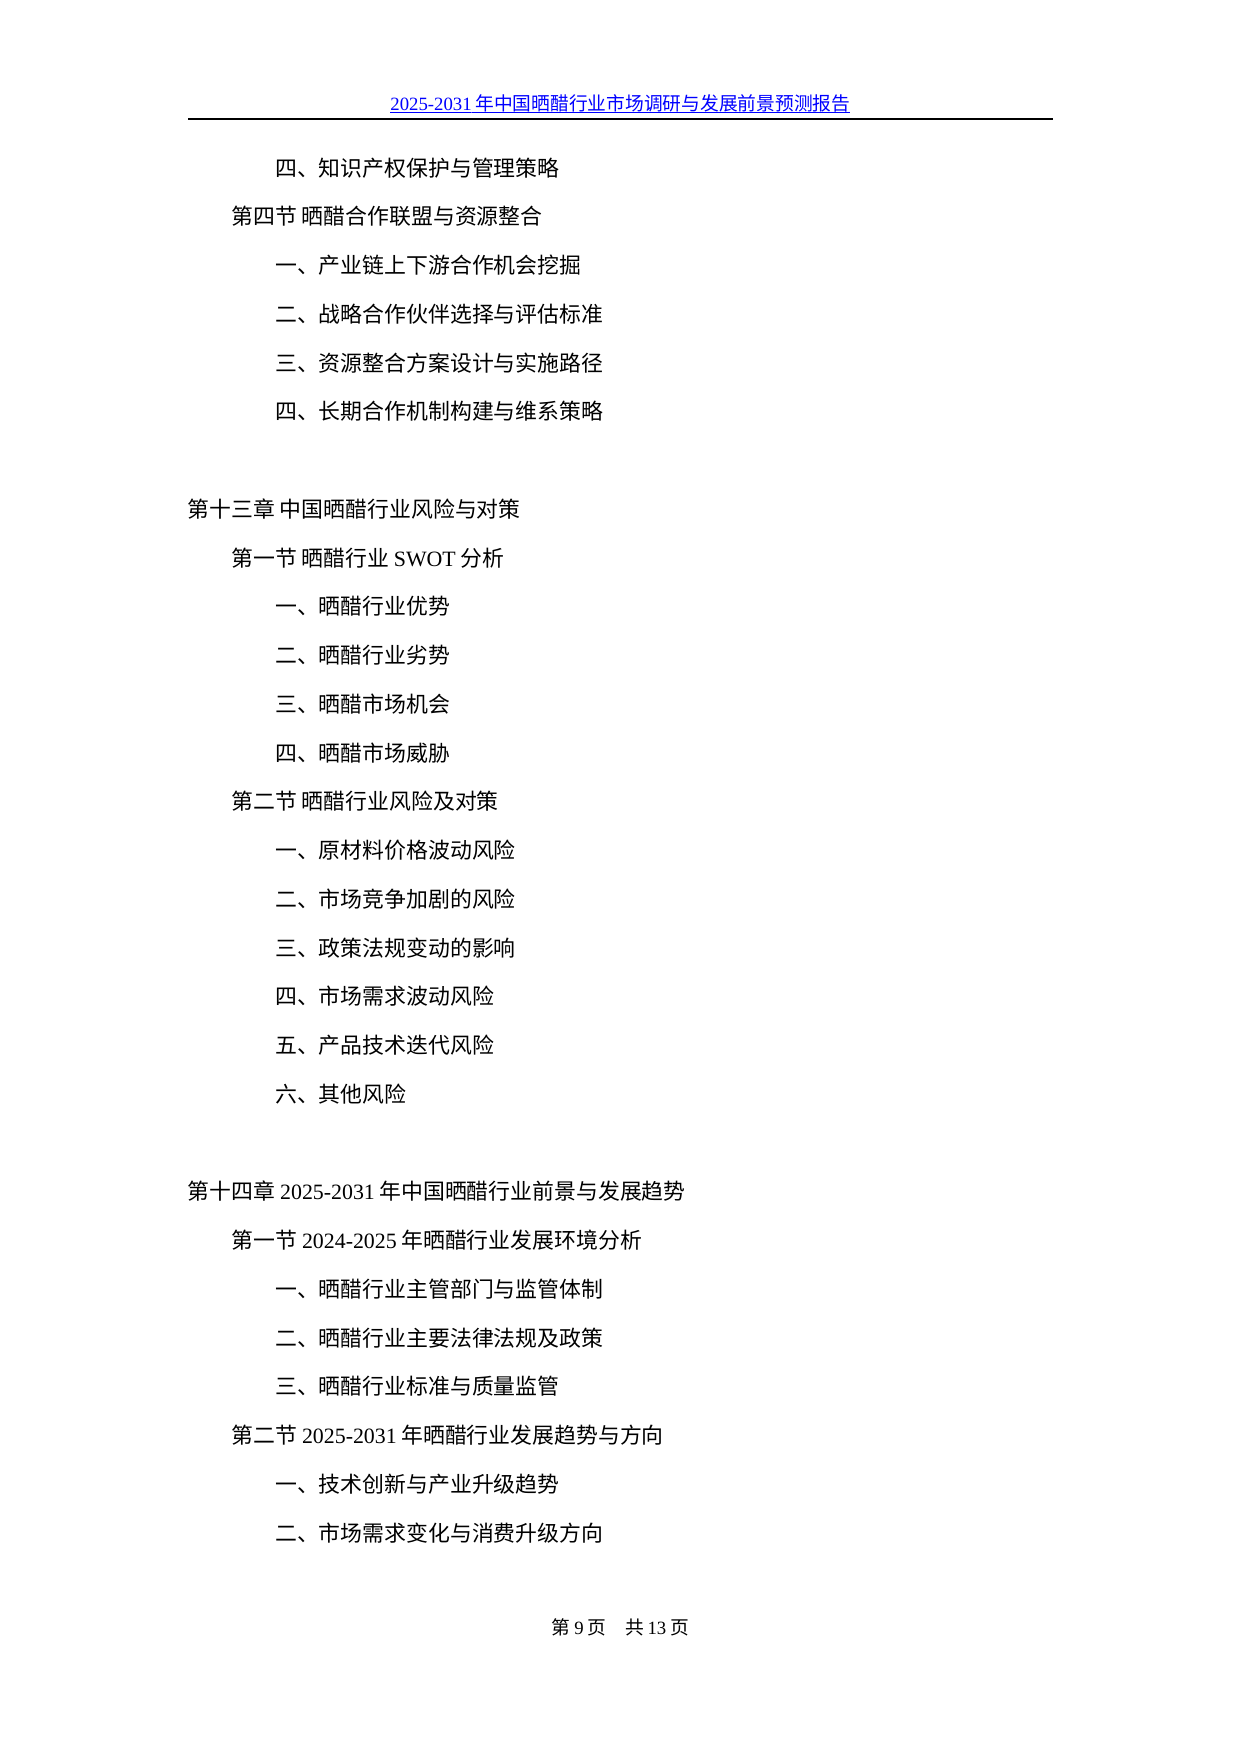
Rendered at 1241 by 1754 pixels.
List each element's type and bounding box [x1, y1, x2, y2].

text [187, 150, 1053, 1548]
